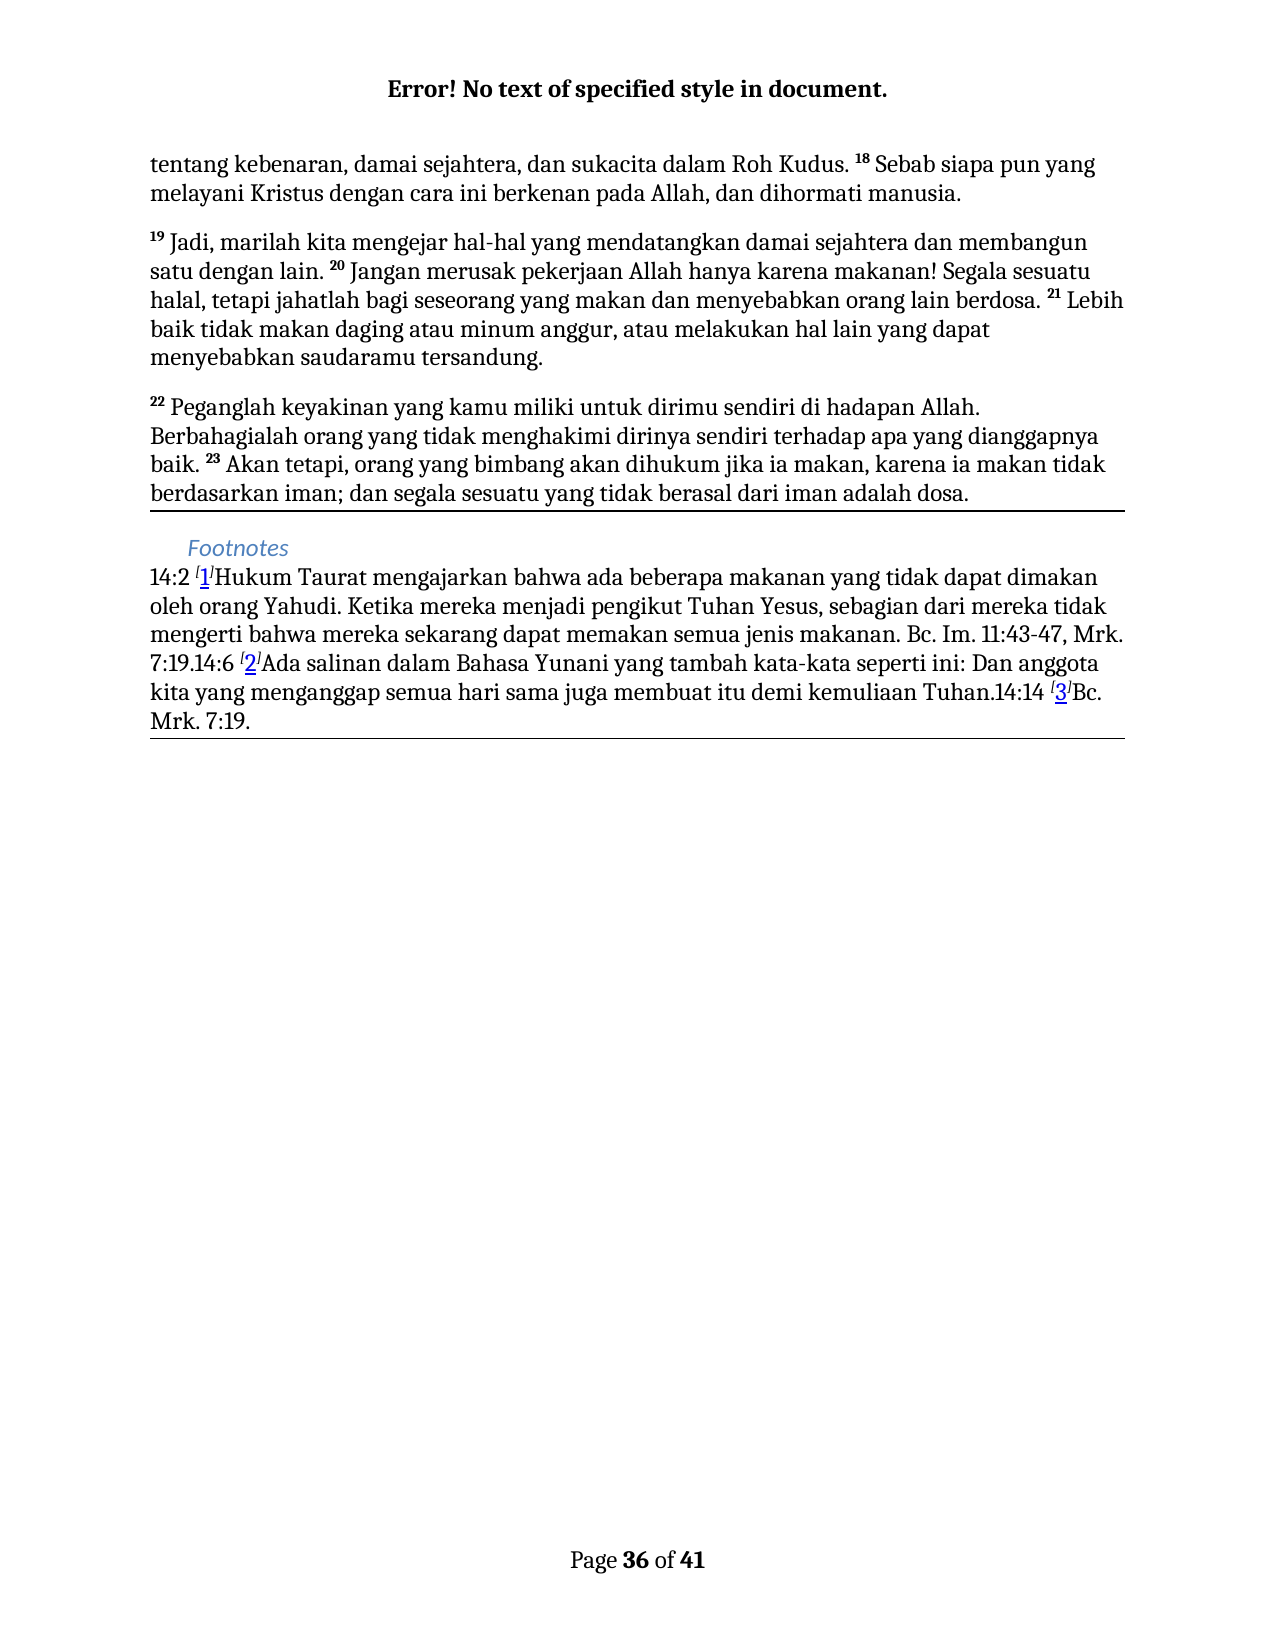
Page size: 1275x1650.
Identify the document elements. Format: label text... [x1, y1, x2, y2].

text 19 Jadi, marilah kita mengejar hal-hal yang mendatangkan damai sejahtera dan membangun satu dengan lain. 20 Jangan merusak pekerjaan Allah hanya karena makanan! Segala sesuatu halal, tetapi jahatlah bagi seseorang yang makan dan menyebabkan orang lain berdosa. 21 Lebih baik tidak makan daging atau minum anggur, atau melakukan hal lain yang dapat menyebabkan saudaramu tersandung. [150, 228, 1125, 372]
text 14:2 [1]Hukum Taurat mengajarkan bahwa ada beberapa makanan yang tidak dapat dimakan oleh orang Yahudi. Ketika mereka menjadi pengikut Tuhan Yesus, sebagian dari mereka tidak mengerti bahwa mereka sekarang dapat memakan semua jenis makanan. Bc. Im. 11:43-47, Mrk. 7:19.14:6 [2]Ada salinan dalam Bahasa Yunani yang tambah kata-kata seperti ini: Dan anggota kita yang menganggap semua hari sama juga membuat itu demi kemuliaan Tuhan.14:14 [3]Bc. Mrk. 7:19. [150, 563, 1125, 738]
subtitle Footnotes [150, 532, 1125, 563]
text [150, 150, 1125, 207]
text 22 Peganglah keyakinan yang kamu miliki untuk dirimu sendiri di hadapan Allah. Berbahagialah orang yang tidak menghakimi dirinya sendiri terhadap apa yang dianggapnya baik. 23 Akan tetapi, orang yang bimbang akan dihukum jika ia makan, karena ia makan tidak berdasarkan iman; dan segala sesuatu yang tidak berasal dari iman adalah dosa. [150, 393, 1125, 510]
